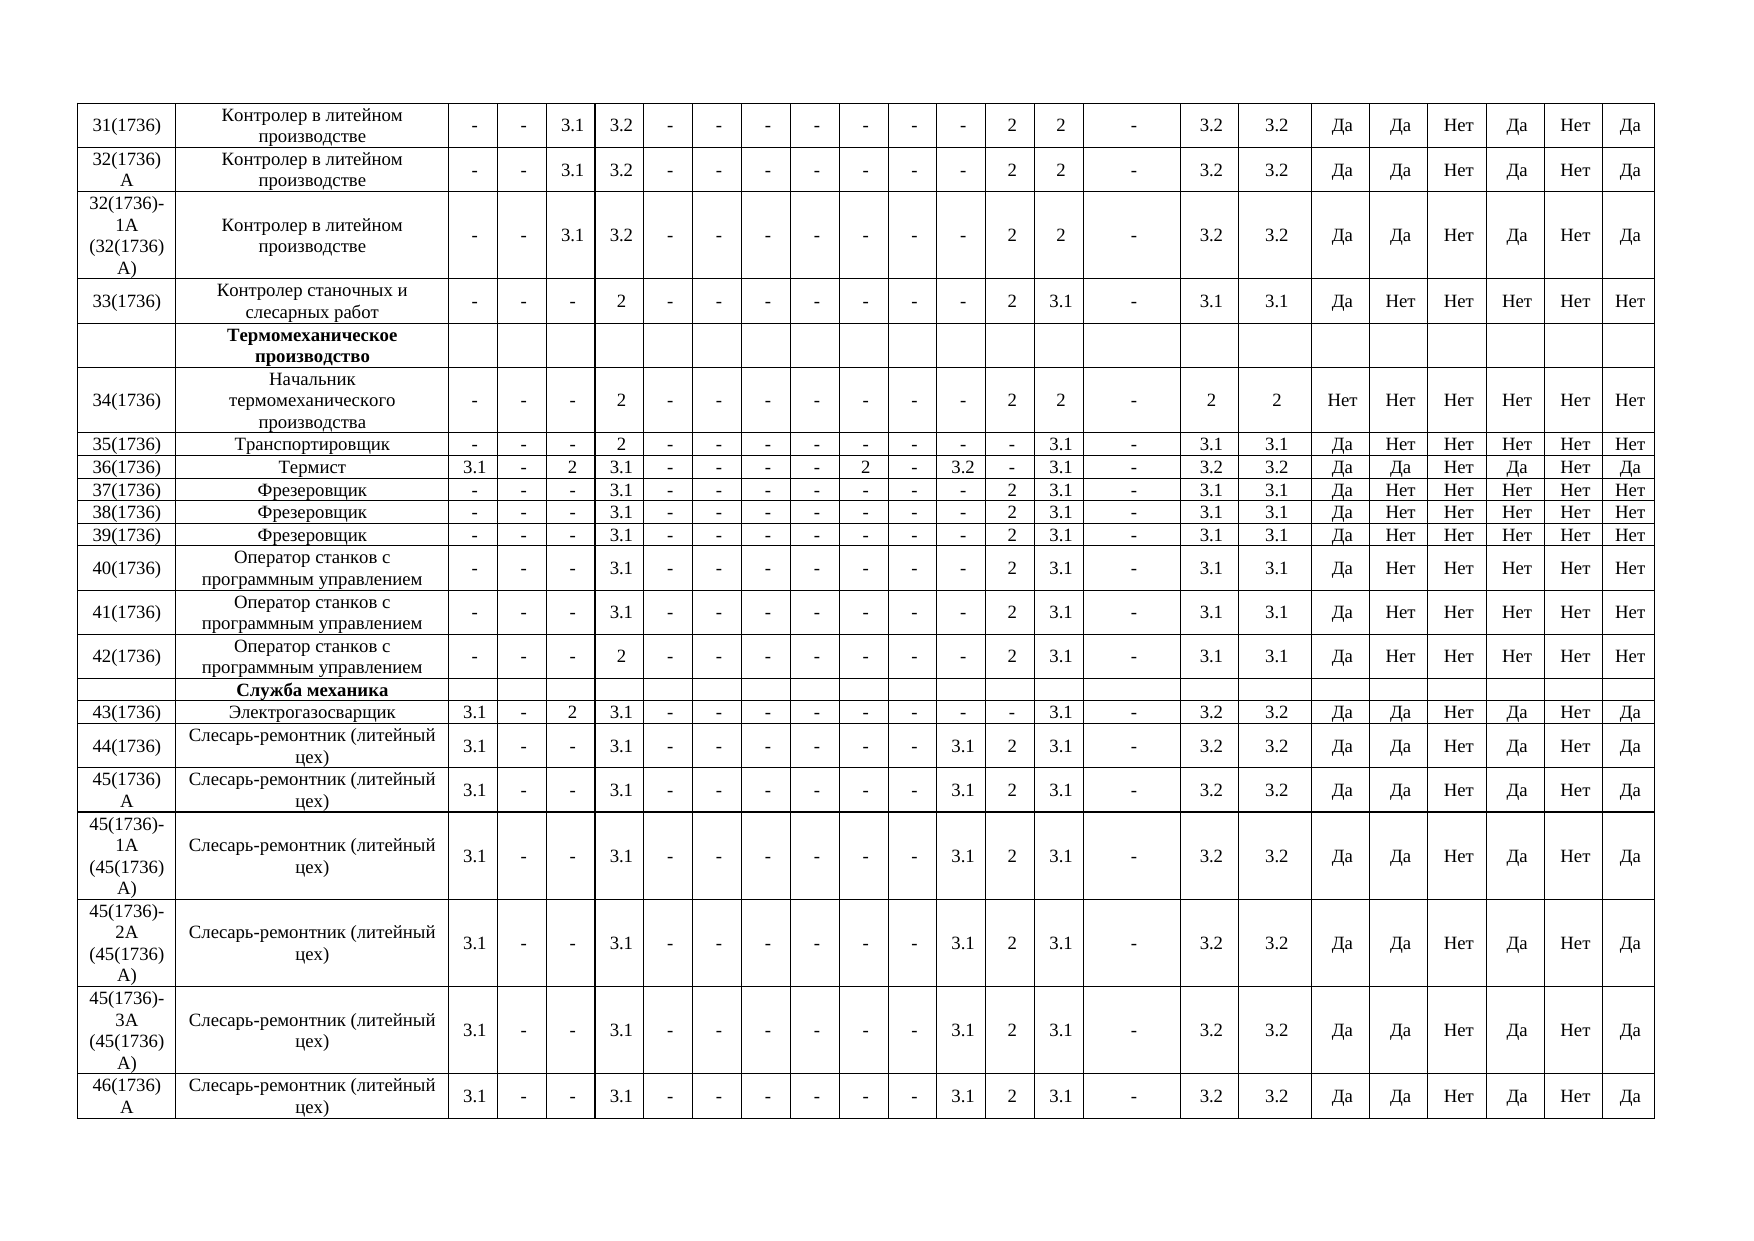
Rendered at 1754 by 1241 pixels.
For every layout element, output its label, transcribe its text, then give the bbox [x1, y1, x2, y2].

table_cell - [937, 368, 985, 432]
table_cell - [889, 501, 936, 523]
table_cell - [937, 701, 985, 723]
table_cell - [693, 148, 741, 191]
table_cell 3.1 [1035, 546, 1083, 589]
table_cell Да [1487, 724, 1544, 767]
table_cell - [889, 987, 936, 1073]
table_cell - [644, 456, 692, 477]
table_cell 3.2 [1181, 1074, 1238, 1117]
table_cell - [889, 479, 936, 500]
table_cell 3.2 [1239, 701, 1311, 723]
table_cell - [693, 900, 741, 986]
table_cell - [644, 724, 692, 767]
table_cell - [693, 546, 741, 589]
table_cell - [1084, 279, 1180, 322]
table_cell - [644, 1074, 692, 1117]
table_cell Нет [1370, 546, 1427, 589]
table_cell 40(1736) [78, 546, 175, 589]
table_cell Контролер в литейном производстве [176, 104, 448, 147]
table_cell - [644, 479, 692, 500]
table_cell Нет [1428, 724, 1486, 767]
table_cell 3.2 [1239, 813, 1311, 899]
table_cell 2 [547, 456, 594, 477]
table_cell - [1084, 104, 1180, 147]
table_cell 3.2 [1181, 192, 1238, 278]
table_cell Да [1603, 1074, 1654, 1117]
table_cell - [693, 104, 741, 147]
table_cell 3.1 [1239, 524, 1311, 545]
table_cell Да [1312, 724, 1369, 767]
table_cell - [889, 148, 936, 191]
table_cell - [840, 987, 888, 1073]
table_cell Да [1603, 724, 1654, 767]
table_cell - [840, 192, 888, 278]
table_cell [1487, 324, 1544, 367]
table_cell - [547, 900, 594, 986]
table_cell - [449, 104, 497, 147]
table_cell - [742, 768, 790, 811]
table_cell Транспортировщик [176, 433, 448, 455]
table_cell [1035, 679, 1083, 700]
table_cell 39(1736) [78, 524, 175, 545]
table_cell 3.2 [1239, 900, 1311, 986]
table_cell Нет [1487, 479, 1544, 500]
table_cell 3.1 [1181, 479, 1238, 500]
table_cell 3.2 [1181, 813, 1238, 899]
table_cell 3.2 [1239, 192, 1311, 278]
table_cell Слесарь-ремонтник (литейный цех) [176, 987, 448, 1073]
table_cell 2 [1239, 368, 1311, 432]
table_cell [1370, 679, 1427, 700]
table_cell - [791, 768, 839, 811]
table_cell 38(1736) [78, 501, 175, 523]
table_cell Нет [1428, 768, 1486, 811]
table_cell - [498, 479, 546, 500]
table_cell - [693, 635, 741, 678]
table_cell 2 [986, 591, 1034, 634]
table_cell - [498, 433, 546, 455]
table_cell - [498, 768, 546, 811]
table_cell - [840, 479, 888, 500]
table_cell 3.1 [596, 701, 643, 723]
table_cell - [840, 368, 888, 432]
table_cell - [889, 546, 936, 589]
table_cell - [498, 591, 546, 634]
table_cell - [498, 724, 546, 767]
table_cell 2 [986, 148, 1034, 191]
table_cell [498, 324, 546, 367]
table_cell 3.2 [1181, 768, 1238, 811]
table_cell [889, 324, 936, 367]
table_cell - [791, 104, 839, 147]
table_cell - [742, 524, 790, 545]
table_cell Нет [1487, 635, 1544, 678]
table_cell [547, 324, 594, 367]
table_cell - [791, 501, 839, 523]
table_cell Да [1312, 279, 1369, 322]
table_cell - [498, 987, 546, 1073]
table_cell Нет [1545, 1074, 1602, 1117]
table_cell - [644, 900, 692, 986]
table_cell - [742, 591, 790, 634]
table_cell 3.1 [1035, 900, 1083, 986]
table_cell 3.1 [1035, 701, 1083, 723]
table_cell Термист [176, 456, 448, 477]
table_cell 2 [1035, 368, 1083, 432]
table_cell - [742, 104, 790, 147]
table_cell 3.2 [1239, 148, 1311, 191]
table_cell 3.1 [1239, 591, 1311, 634]
table_cell Контролер в литейном производстве [176, 148, 448, 191]
table_cell 3.1 [1181, 591, 1238, 634]
table_cell - [449, 591, 497, 634]
table_cell Да [1487, 192, 1544, 278]
table_cell Слесарь-ремонтник (литейный цех) [176, 900, 448, 986]
table_cell 45(1736)А [78, 768, 175, 811]
table_cell - [449, 524, 497, 545]
table_cell 3.1 [1035, 524, 1083, 545]
table_cell - [693, 192, 741, 278]
table_cell Нет [1545, 501, 1602, 523]
table_cell - [889, 768, 936, 811]
table_cell 3.1 [1035, 433, 1083, 455]
table_cell 42(1736) [78, 635, 175, 678]
table_cell 3.1 [596, 987, 643, 1073]
table_cell 45(1736)-3А (45(1736)А) [78, 987, 175, 1073]
table_cell - [791, 1074, 839, 1117]
table_cell 3.1 [547, 192, 594, 278]
table_cell - [498, 546, 546, 589]
table_cell 3.1 [596, 1074, 643, 1117]
table_cell 37(1736) [78, 479, 175, 500]
table_cell Нет [1545, 813, 1602, 899]
table_cell - [791, 701, 839, 723]
table_cell [1181, 324, 1238, 367]
table_cell Да [1312, 456, 1369, 477]
table_cell - [693, 1074, 741, 1117]
table_cell Да [1370, 192, 1427, 278]
table_cell - [742, 813, 790, 899]
table_cell - [937, 433, 985, 455]
table_cell - [937, 524, 985, 545]
table_cell Да [1603, 104, 1654, 147]
table_cell - [840, 279, 888, 322]
table_cell Фрезеровщик [176, 524, 448, 545]
table_cell [78, 324, 175, 367]
table_cell Нет [1487, 591, 1544, 634]
table_cell 2 [986, 900, 1034, 986]
table_cell 2 [986, 987, 1034, 1073]
table_cell Да [1487, 148, 1544, 191]
table_cell - [449, 479, 497, 500]
table_cell Нет [1312, 368, 1369, 432]
table_cell 3.1 [1181, 279, 1238, 322]
table_cell Нет [1370, 279, 1427, 322]
table_cell - [791, 368, 839, 432]
table_cell Термомеханическое производство [176, 324, 448, 367]
table_cell - [1084, 479, 1180, 500]
table_cell - [889, 456, 936, 477]
table_cell - [693, 456, 741, 477]
table_cell Нет [1428, 433, 1486, 455]
table_cell Нет [1487, 279, 1544, 322]
table_cell 2 [1035, 148, 1083, 191]
table_cell Начальник термомеханического производства [176, 368, 448, 432]
table_cell - [937, 501, 985, 523]
table_cell 3.1 [1035, 724, 1083, 767]
table_cell - [840, 546, 888, 589]
table_cell - [1084, 701, 1180, 723]
table_cell - [937, 591, 985, 634]
table_cell - [693, 524, 741, 545]
table_cell Да [1487, 768, 1544, 811]
table_cell Да [1487, 1074, 1544, 1117]
table_cell Да [1312, 768, 1369, 811]
table_cell 3.1 [1181, 635, 1238, 678]
table_cell 3.2 [1181, 148, 1238, 191]
table_cell [840, 324, 888, 367]
table_cell - [498, 900, 546, 986]
table_cell Нет [1545, 104, 1602, 147]
table_cell - [449, 368, 497, 432]
table_cell - [1084, 148, 1180, 191]
table_cell - [498, 104, 546, 147]
table_cell 3.2 [1239, 104, 1311, 147]
table_cell - [547, 813, 594, 899]
table_cell Нет [1545, 524, 1602, 545]
table_cell 3.1 [937, 1074, 985, 1117]
table_cell 3.2 [596, 148, 643, 191]
table_cell - [791, 900, 839, 986]
table_cell Нет [1428, 479, 1486, 500]
table_cell 3.1 [449, 724, 497, 767]
table_cell 2 [986, 813, 1034, 899]
table_cell Оператор станков с программным управлением [176, 546, 448, 589]
table_cell Нет [1545, 635, 1602, 678]
table_cell [1312, 679, 1369, 700]
table_cell - [1084, 546, 1180, 589]
table_cell 3.1 [547, 104, 594, 147]
table_cell - [644, 148, 692, 191]
table_cell - [840, 701, 888, 723]
table_cell [498, 679, 546, 700]
table_cell - [498, 192, 546, 278]
table_cell 3.1 [449, 456, 497, 477]
table_cell 3.1 [1035, 987, 1083, 1073]
table_cell 3.1 [596, 456, 643, 477]
table_cell 3.2 [937, 456, 985, 477]
table_cell 34(1736) [78, 368, 175, 432]
table_cell Нет [1487, 368, 1544, 432]
table_cell 3.1 [596, 546, 643, 589]
table_cell - [547, 524, 594, 545]
table_cell [596, 679, 643, 700]
table_cell 3.1 [596, 479, 643, 500]
table_cell 3.2 [596, 192, 643, 278]
table_cell - [693, 368, 741, 432]
table_cell - [742, 701, 790, 723]
table_cell - [693, 433, 741, 455]
table_cell Нет [1545, 433, 1602, 455]
table_cell [791, 679, 839, 700]
table_cell 3.1 [449, 1074, 497, 1117]
table_cell 3.1 [596, 900, 643, 986]
table_cell - [742, 148, 790, 191]
table_cell 3.1 [937, 900, 985, 986]
table_cell 3.1 [596, 768, 643, 811]
table_cell Да [1312, 1074, 1369, 1117]
table_cell Нет [1428, 900, 1486, 986]
table_cell 3.1 [1239, 479, 1311, 500]
table_cell 3.1 [1035, 768, 1083, 811]
table_cell - [547, 635, 594, 678]
table_cell - [449, 635, 497, 678]
table_cell - [693, 813, 741, 899]
table_cell 3.1 [937, 724, 985, 767]
table_cell 2 [1181, 368, 1238, 432]
table_cell Нет [1545, 724, 1602, 767]
table_cell - [840, 591, 888, 634]
table_cell - [986, 701, 1034, 723]
table_cell [986, 324, 1034, 367]
table_cell 2 [986, 479, 1034, 500]
table_cell - [791, 987, 839, 1073]
table_cell 2 [986, 546, 1034, 589]
table_cell [644, 324, 692, 367]
table_cell - [498, 501, 546, 523]
table_cell [986, 679, 1034, 700]
table_cell 32(1736)-1А (32(1736)А) [78, 192, 175, 278]
table_cell Да [1487, 104, 1544, 147]
table_cell 3.1 [596, 591, 643, 634]
table_cell 3.1 [1181, 546, 1238, 589]
table_cell - [889, 433, 936, 455]
table_cell - [986, 433, 1034, 455]
table_cell - [791, 724, 839, 767]
table_cell Нет [1370, 501, 1427, 523]
table_cell - [693, 768, 741, 811]
table_cell - [693, 724, 741, 767]
table_cell 3.2 [1239, 724, 1311, 767]
table_cell [937, 679, 985, 700]
table_cell - [889, 900, 936, 986]
table_cell [1428, 679, 1486, 700]
table_cell - [547, 768, 594, 811]
table_cell - [742, 479, 790, 500]
table_cell [78, 679, 175, 700]
table_cell 3.1 [596, 813, 643, 899]
table_cell 3.1 [596, 524, 643, 545]
table_cell - [937, 192, 985, 278]
table_cell [1084, 324, 1180, 367]
table_cell 3.1 [937, 987, 985, 1073]
table_cell - [449, 501, 497, 523]
table_cell Нет [1428, 279, 1486, 322]
table_cell - [889, 591, 936, 634]
table_cell 2 [840, 456, 888, 477]
table_cell [644, 679, 692, 700]
table_cell Да [1370, 900, 1427, 986]
table_cell - [547, 987, 594, 1073]
table_cell Да [1312, 635, 1369, 678]
table_cell Контролер станочных и слесарных работ [176, 279, 448, 322]
table_cell Да [1312, 591, 1369, 634]
table_cell Нет [1603, 279, 1654, 322]
table_cell 2 [986, 524, 1034, 545]
table_cell - [693, 501, 741, 523]
table_cell - [498, 279, 546, 322]
table_cell 3.1 [937, 768, 985, 811]
table_cell Да [1487, 900, 1544, 986]
table_cell 3.1 [596, 724, 643, 767]
table_cell Нет [1603, 433, 1654, 455]
table_cell Да [1487, 456, 1544, 477]
table_cell - [1084, 900, 1180, 986]
table_cell 3.2 [1181, 987, 1238, 1073]
table_cell - [547, 724, 594, 767]
table_cell 3.1 [1181, 524, 1238, 545]
table_cell - [742, 635, 790, 678]
table_cell Нет [1545, 479, 1602, 500]
table_cell 2 [986, 1074, 1034, 1117]
table_cell Да [1487, 813, 1544, 899]
table_cell Да [1370, 1074, 1427, 1117]
table_cell - [889, 368, 936, 432]
table_cell 3.2 [1239, 987, 1311, 1073]
table_cell Фрезеровщик [176, 501, 448, 523]
table_cell - [1084, 501, 1180, 523]
table_cell Нет [1370, 591, 1427, 634]
table_cell Нет [1603, 524, 1654, 545]
table_cell 3.1 [937, 813, 985, 899]
table_cell - [791, 148, 839, 191]
table_cell 3.2 [1181, 724, 1238, 767]
table_cell - [1084, 368, 1180, 432]
table_cell Нет [1428, 546, 1486, 589]
table_cell - [449, 279, 497, 322]
table_cell [1084, 679, 1180, 700]
table_cell Нет [1428, 104, 1486, 147]
table_cell 3.1 [1035, 279, 1083, 322]
table_cell - [840, 813, 888, 899]
table_cell [1603, 324, 1654, 367]
table_cell - [449, 192, 497, 278]
table_cell [791, 324, 839, 367]
table_cell Слесарь-ремонтник (литейный цех) [176, 768, 448, 811]
table_cell - [889, 1074, 936, 1117]
table_cell Нет [1545, 546, 1602, 589]
table_cell [1545, 679, 1602, 700]
table_cell Да [1487, 701, 1544, 723]
table_cell Нет [1370, 635, 1427, 678]
table_cell 44(1736) [78, 724, 175, 767]
table_cell - [791, 192, 839, 278]
table_cell Нет [1545, 279, 1602, 322]
table_cell Слесарь-ремонтник (литейный цех) [176, 813, 448, 899]
table_cell 3.1 [1181, 433, 1238, 455]
table_cell Нет [1428, 524, 1486, 545]
table_cell [1035, 324, 1083, 367]
table_cell Да [1370, 724, 1427, 767]
table_cell - [644, 546, 692, 589]
table_cell 3.1 [1035, 813, 1083, 899]
table_cell - [840, 724, 888, 767]
table_cell Да [1312, 501, 1369, 523]
table_cell Нет [1428, 987, 1486, 1073]
table_cell 3.1 [1239, 635, 1311, 678]
table_cell - [1084, 635, 1180, 678]
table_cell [176, 1074, 448, 1117]
table_cell [1239, 679, 1311, 700]
table_cell Да [1312, 433, 1369, 455]
table_cell - [889, 724, 936, 767]
table_cell - [644, 591, 692, 634]
table_cell - [840, 635, 888, 678]
table_cell Да [1312, 546, 1369, 589]
table_cell - [840, 433, 888, 455]
table_cell Нет [1545, 591, 1602, 634]
table_cell [596, 324, 643, 367]
table_cell - [644, 635, 692, 678]
table_cell Нет [1545, 192, 1602, 278]
table_cell - [1084, 1074, 1180, 1117]
table_cell 3.2 [1239, 1074, 1311, 1117]
table_cell - [889, 635, 936, 678]
table_cell 36(1736) [78, 456, 175, 477]
table_cell - [937, 635, 985, 678]
table_cell - [742, 724, 790, 767]
table_cell 2 [986, 768, 1034, 811]
table_cell - [889, 701, 936, 723]
table_cell [693, 324, 741, 367]
table_cell - [742, 1074, 790, 1117]
table_cell 35(1736) [78, 433, 175, 455]
table_cell [1370, 324, 1427, 367]
table_cell - [547, 479, 594, 500]
table_cell - [498, 1074, 546, 1117]
table_cell - [693, 279, 741, 322]
table_cell Нет [1487, 501, 1544, 523]
table_cell - [1084, 192, 1180, 278]
table_cell - [498, 524, 546, 545]
table_cell - [547, 433, 594, 455]
table_cell 3.1 [449, 900, 497, 986]
table_cell Да [1312, 701, 1369, 723]
table_cell [1428, 324, 1486, 367]
table_cell 3.1 [1035, 635, 1083, 678]
table_cell - [742, 501, 790, 523]
table_cell 3.2 [1181, 104, 1238, 147]
table_cell Да [1312, 479, 1369, 500]
table_cell Нет [1603, 546, 1654, 589]
table_cell - [937, 104, 985, 147]
table_cell Нет [1487, 433, 1544, 455]
table_cell - [840, 900, 888, 986]
table_cell - [742, 192, 790, 278]
table_cell - [547, 591, 594, 634]
table_cell Нет [1428, 501, 1486, 523]
table_cell 3.1 [449, 768, 497, 811]
table_cell - [449, 433, 497, 455]
table_cell Нет [1545, 987, 1602, 1073]
table_cell 3.1 [1239, 546, 1311, 589]
table_cell - [644, 768, 692, 811]
table_cell Да [1603, 987, 1654, 1073]
table_cell - [693, 591, 741, 634]
table_cell 3.1 [1035, 479, 1083, 500]
table_cell Нет [1428, 813, 1486, 899]
table_cell Оператор станков с программным управлением [176, 635, 448, 678]
table_cell [547, 679, 594, 700]
table_cell 45(1736)-2А (45(1736)А) [78, 900, 175, 986]
table_cell 2 [596, 368, 643, 432]
table_cell - [742, 987, 790, 1073]
table_cell - [498, 813, 546, 899]
table_cell 2 [986, 279, 1034, 322]
table_cell Нет [1428, 192, 1486, 278]
table_cell 3.1 [1035, 1074, 1083, 1117]
table_cell - [644, 192, 692, 278]
table_cell - [742, 546, 790, 589]
table_cell Оператор станков с программным управлением [176, 591, 448, 634]
table_cell [1487, 679, 1544, 700]
table_cell [1545, 324, 1602, 367]
table_cell 2 [986, 724, 1034, 767]
table_cell Нет [1603, 635, 1654, 678]
table_cell - [644, 368, 692, 432]
table_cell - [693, 987, 741, 1073]
table_cell Да [1603, 192, 1654, 278]
table_cell [889, 679, 936, 700]
table_cell - [840, 501, 888, 523]
table_cell Нет [1428, 635, 1486, 678]
table_cell - [644, 701, 692, 723]
table_cell 3.2 [1181, 900, 1238, 986]
table_cell - [547, 279, 594, 322]
table_cell - [742, 279, 790, 322]
table_cell [1181, 679, 1238, 700]
table_cell - [644, 987, 692, 1073]
table_cell Да [1370, 768, 1427, 811]
table_cell - [791, 279, 839, 322]
table_cell - [889, 104, 936, 147]
table_cell [1239, 324, 1311, 367]
table_cell Нет [1603, 501, 1654, 523]
table_cell Нет [1370, 368, 1427, 432]
table_cell 43(1736) [78, 701, 175, 723]
table_cell 2 [986, 501, 1034, 523]
table_cell - [498, 368, 546, 432]
table_cell - [840, 768, 888, 811]
table_cell - [986, 456, 1034, 477]
table_cell 2 [596, 635, 643, 678]
table_cell Нет [1545, 368, 1602, 432]
table_cell Нет [1428, 701, 1486, 723]
table_cell - [1084, 768, 1180, 811]
table_cell - [742, 900, 790, 986]
table_cell Да [1603, 148, 1654, 191]
table_cell - [644, 524, 692, 545]
table_cell - [791, 433, 839, 455]
table_cell - [791, 591, 839, 634]
table_cell 3.1 [1181, 501, 1238, 523]
table_cell - [742, 368, 790, 432]
table_cell Да [1603, 456, 1654, 477]
table_cell 3.1 [547, 148, 594, 191]
table_cell [693, 679, 741, 700]
table_cell Нет [1370, 524, 1427, 545]
table_cell - [791, 813, 839, 899]
table_cell [1312, 324, 1369, 367]
table_cell Служба механика [176, 679, 448, 700]
table_cell 32(1736)А [78, 148, 175, 191]
table_cell 45(1736)-1А (45(1736)А) [78, 813, 175, 899]
table_cell - [693, 479, 741, 500]
table_cell - [498, 148, 546, 191]
table_cell Нет [1428, 591, 1486, 634]
table_cell - [693, 701, 741, 723]
table_cell Слесарь-ремонтник (литейный цех) [176, 724, 448, 767]
table_cell - [937, 148, 985, 191]
table_cell 3.2 [1239, 768, 1311, 811]
table_cell Да [1312, 192, 1369, 278]
table_cell 2 [986, 104, 1034, 147]
table_cell [840, 679, 888, 700]
table_cell - [498, 456, 546, 477]
table_cell - [840, 104, 888, 147]
table_cell - [644, 279, 692, 322]
table_cell - [1084, 724, 1180, 767]
table_cell Да [1487, 987, 1544, 1073]
table_cell - [498, 635, 546, 678]
table_cell Да [1312, 900, 1369, 986]
table_cell 3.2 [596, 104, 643, 147]
table_cell 2 [986, 192, 1034, 278]
table_cell - [840, 148, 888, 191]
table_cell - [742, 433, 790, 455]
table_cell - [449, 546, 497, 589]
table_cell Да [1370, 813, 1427, 899]
table_cell 2 [596, 433, 643, 455]
table_cell 3.1 [449, 987, 497, 1073]
table_cell Нет [1545, 701, 1602, 723]
table_cell Да [1312, 148, 1369, 191]
table_cell Нет [1603, 479, 1654, 500]
table_cell - [889, 279, 936, 322]
table_cell Нет [1545, 900, 1602, 986]
table_cell Нет [1487, 524, 1544, 545]
table_cell 3.1 [596, 501, 643, 523]
table_cell Контролер в литейном производстве [176, 192, 448, 278]
table_cell - [937, 479, 985, 500]
table_cell - [547, 368, 594, 432]
table_cell Нет [1603, 591, 1654, 634]
table_cell 3.1 [1035, 501, 1083, 523]
table_cell 3.1 [1239, 501, 1311, 523]
table_cell Нет [1428, 368, 1486, 432]
table_cell 33(1736) [78, 279, 175, 322]
table_cell Нет [1428, 148, 1486, 191]
table_cell - [1084, 456, 1180, 477]
table_cell Да [1603, 900, 1654, 986]
table_cell Нет [1487, 546, 1544, 589]
table_cell - [644, 104, 692, 147]
table_cell 3.2 [1239, 456, 1311, 477]
table_cell - [742, 456, 790, 477]
table_cell Да [1603, 701, 1654, 723]
table_cell Фрезеровщик [176, 479, 448, 500]
table_cell [449, 324, 497, 367]
table_cell - [889, 192, 936, 278]
table_cell Да [1312, 813, 1369, 899]
table_cell - [449, 148, 497, 191]
table_cell - [1084, 433, 1180, 455]
table_cell 3.1 [1239, 433, 1311, 455]
table_cell 2 [1035, 192, 1083, 278]
table_cell Да [1370, 701, 1427, 723]
table_cell - [937, 546, 985, 589]
table_cell - [498, 701, 546, 723]
table_cell 3.1 [1239, 279, 1311, 322]
table_cell Да [1603, 813, 1654, 899]
table_cell - [547, 546, 594, 589]
table_cell 3.1 [1035, 591, 1083, 634]
table_cell - [791, 524, 839, 545]
table_cell - [547, 1074, 594, 1117]
table_cell 2 [596, 279, 643, 322]
table_cell 3.2 [1181, 456, 1238, 477]
table_cell - [791, 635, 839, 678]
table_cell Да [1312, 524, 1369, 545]
table_cell [742, 679, 790, 700]
table_cell - [547, 501, 594, 523]
table_cell 2 [986, 368, 1034, 432]
table_cell 2 [547, 701, 594, 723]
table_cell - [791, 479, 839, 500]
table_cell Да [1370, 104, 1427, 147]
table_cell Электрогазосварщик [176, 701, 448, 723]
table_cell Да [1370, 456, 1427, 477]
table_cell 3.1 [1035, 456, 1083, 477]
table_cell Нет [1428, 1074, 1486, 1117]
table_cell - [1084, 591, 1180, 634]
table_cell Да [1370, 148, 1427, 191]
table_cell 3.1 [449, 813, 497, 899]
table_cell - [1084, 524, 1180, 545]
table_cell 41(1736) [78, 591, 175, 634]
table_cell [1603, 679, 1654, 700]
table_cell - [644, 433, 692, 455]
table_cell [937, 324, 985, 367]
table_cell [742, 324, 790, 367]
table_cell Нет [1545, 456, 1602, 477]
table_cell 2 [986, 635, 1034, 678]
table_cell - [889, 524, 936, 545]
table_cell Да [1312, 987, 1369, 1073]
table_cell Нет [1370, 433, 1427, 455]
table_cell - [1084, 813, 1180, 899]
table_cell - [840, 524, 888, 545]
table_cell - [644, 501, 692, 523]
table_cell Нет [1428, 456, 1486, 477]
table_cell 31(1736) [78, 104, 175, 147]
table_cell - [791, 546, 839, 589]
table_cell - [937, 279, 985, 322]
table_cell Да [1312, 104, 1369, 147]
table_cell Нет [1603, 368, 1654, 432]
table_cell 3.2 [1181, 701, 1238, 723]
table_cell - [644, 813, 692, 899]
table_cell - [791, 456, 839, 477]
table_cell - [889, 813, 936, 899]
table_cell 3.1 [449, 701, 497, 723]
table_cell Да [1370, 987, 1427, 1073]
table_cell 2 [1035, 104, 1083, 147]
table_cell - [1084, 987, 1180, 1073]
table_cell Да [1603, 768, 1654, 811]
table_cell Нет [1370, 479, 1427, 500]
table_cell - [840, 1074, 888, 1117]
table_cell Нет [1545, 148, 1602, 191]
table_cell Нет [1545, 768, 1602, 811]
table_cell 46(1736)А [78, 1074, 175, 1117]
table_cell [449, 679, 497, 700]
